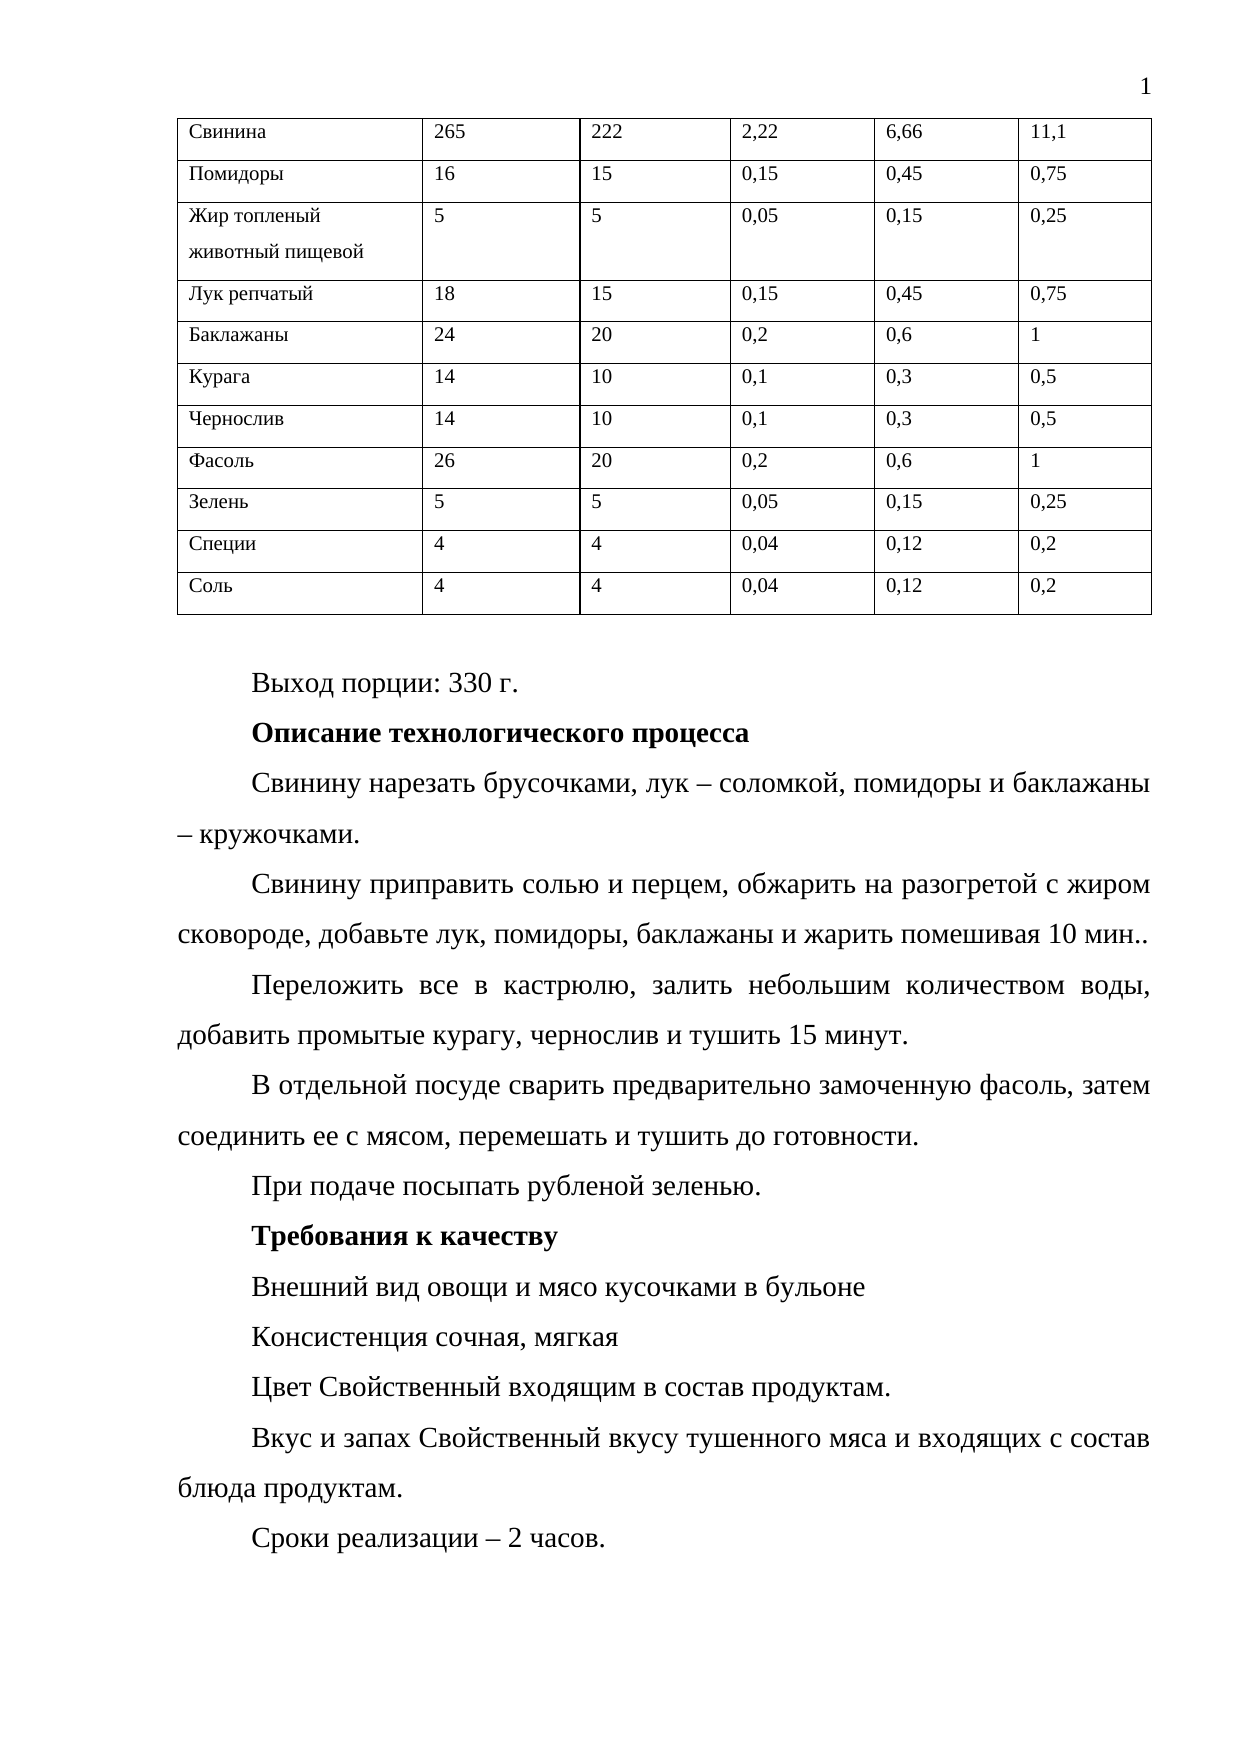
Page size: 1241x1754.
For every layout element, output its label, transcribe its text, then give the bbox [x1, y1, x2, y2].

table_cell 5 [581, 203, 730, 279]
table_cell 20 [581, 448, 730, 488]
table_cell Чернослив [178, 406, 422, 447]
text Консистенция сочная, мягкая [177, 1319, 1152, 1353]
table_cell Баклажаны [178, 322, 422, 363]
table_cell 0,05 [731, 489, 874, 530]
table_cell Соль [178, 573, 422, 614]
table_cell Курага [178, 364, 422, 405]
text Вкус и запах Свойственный вкусу тушенного мяса и входящих с состав блюда продуктам. [177, 1420, 1152, 1503]
table_cell 5 [423, 203, 579, 279]
table_cell 4 [581, 573, 730, 614]
table_cell 0,3 [875, 406, 1018, 447]
table_cell 0,15 [731, 281, 874, 321]
table_cell 0,15 [875, 489, 1018, 530]
table_cell 10 [581, 364, 730, 405]
table_cell 0,12 [875, 531, 1018, 572]
table_cell 0,1 [731, 406, 874, 447]
text В отдельной посуде сварить предварительно замоченную фасоль, затем соединить ее с мясом, перемешать и тушить до готовности. [177, 1067, 1152, 1151]
table_cell 0,04 [731, 531, 874, 572]
text При подаче посыпать рубленой зеленью. [177, 1168, 1152, 1202]
table_cell Фасоль [178, 448, 422, 488]
table_cell 0,45 [875, 281, 1018, 321]
table_cell 14 [423, 364, 579, 405]
table_cell 26 [423, 448, 579, 488]
table_cell 16 [423, 161, 579, 202]
table_cell 0,05 [731, 203, 874, 279]
table_cell 2,22 [731, 119, 874, 160]
table_cell 15 [581, 281, 730, 321]
table_cell 4 [581, 531, 730, 572]
table_cell 0,2 [731, 322, 874, 363]
text Внешний вид овощи и мясо кусочками в бульоне [177, 1269, 1152, 1302]
table_cell 0,15 [731, 161, 874, 202]
table_cell Помидоры [178, 161, 422, 202]
table_cell 0,04 [731, 573, 874, 614]
table_cell 222 [581, 119, 730, 160]
table_cell 0,12 [875, 573, 1018, 614]
table_cell 0,6 [875, 322, 1018, 363]
table_cell Специи [178, 531, 422, 572]
table_cell 24 [423, 322, 579, 363]
text Свинину приправить солью и перцем, обжарить на разогретой с жиром сковороде, добавьте лук, помидоры, баклажаны и жарить помешивая 10 мин.. [177, 866, 1152, 950]
text Выход порции: . [177, 665, 1152, 698]
table_cell 4 [423, 531, 579, 572]
text Свинину нарезать брусочками, лук – соломкой, помидоры и баклажаны – кружочками. [177, 766, 1152, 849]
table_cell 0,2 [731, 448, 874, 488]
table_cell 0,25 [1019, 489, 1151, 530]
text Цвет Свойственный входящим в состав продуктам. [177, 1369, 1152, 1403]
table_cell 5 [423, 489, 579, 530]
table_cell 0,5 [1019, 406, 1151, 447]
text Переложить все в кастрюлю, залить небольшим количеством воды, добавить промытые курагу, чернослив и тушить 15 минут. [177, 967, 1152, 1051]
table_cell 1 [1019, 448, 1151, 488]
table_cell 0,75 [1019, 281, 1151, 321]
table_cell Зелень [178, 489, 422, 530]
table_cell 0,25 [1019, 203, 1151, 279]
text Сроки реализации – 2 часов. [177, 1520, 1152, 1554]
table_cell 14 [423, 406, 579, 447]
text Требования к качеству [177, 1218, 1152, 1252]
table_cell 5 [581, 489, 730, 530]
table_cell 0,75 [1019, 161, 1151, 202]
table_cell 0,15 [875, 203, 1018, 279]
table_cell Жир топленый животный пищевой [178, 203, 422, 279]
table_cell 0,2 [1019, 573, 1151, 614]
text Описание технологического процесса [177, 715, 1152, 749]
table_cell 0,45 [875, 161, 1018, 202]
table_cell 15 [581, 161, 730, 202]
table_cell 0,1 [731, 364, 874, 405]
table_cell 6,66 [875, 119, 1018, 160]
table_cell 1 [1019, 322, 1151, 363]
table_cell 10 [581, 406, 730, 447]
table_cell 0,5 [1019, 364, 1151, 405]
table_cell 4 [423, 573, 579, 614]
table_cell 265 [423, 119, 579, 160]
table_cell Свинина [178, 119, 422, 160]
table_cell 18 [423, 281, 579, 321]
table_cell 0,6 [875, 448, 1018, 488]
table_cell 0,3 [875, 364, 1018, 405]
table_cell 11,1 [1019, 119, 1151, 160]
table_cell 20 [581, 322, 730, 363]
table_cell 0,2 [1019, 531, 1151, 572]
table_cell Лук репчатый [178, 281, 422, 321]
